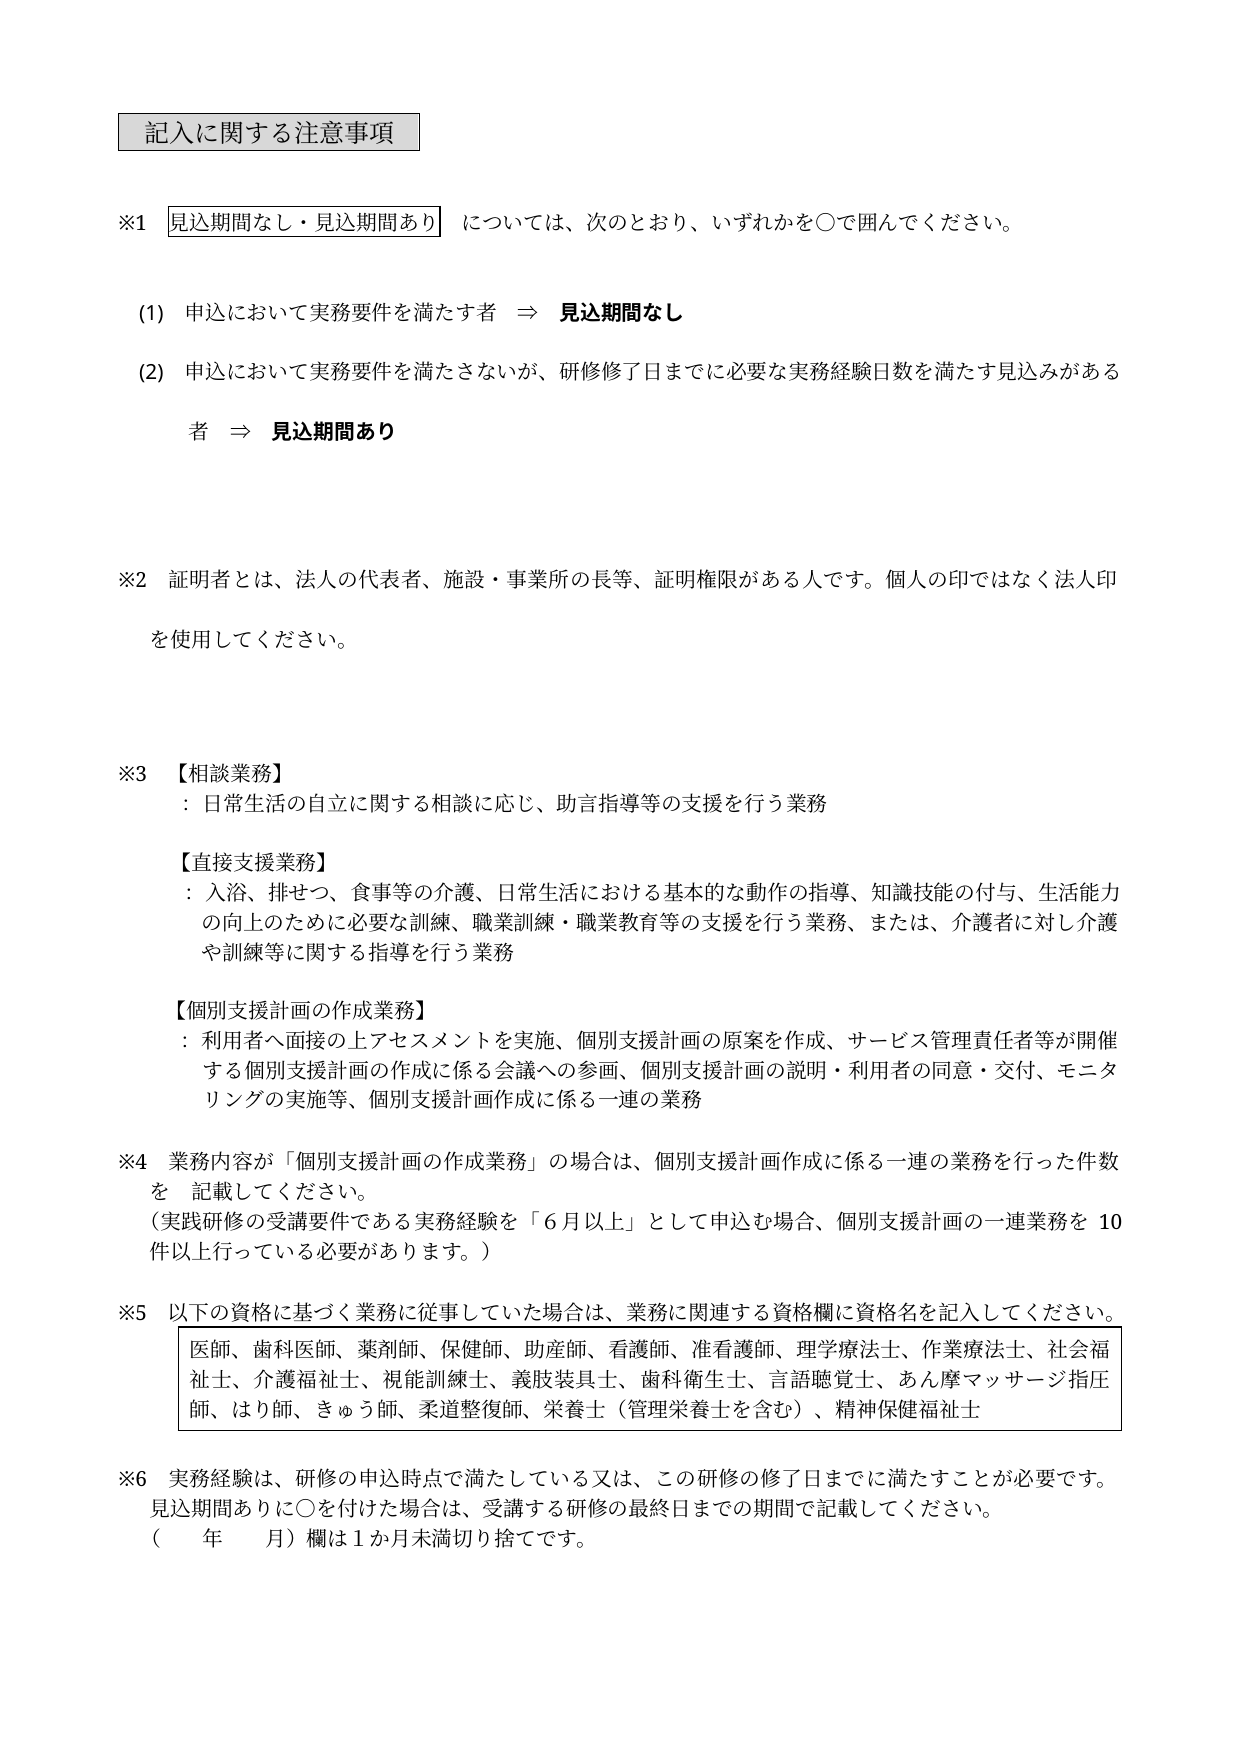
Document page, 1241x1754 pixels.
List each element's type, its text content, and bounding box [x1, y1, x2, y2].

text ※4 業務内容が「個別支援計画の作成業務」の場合は、個別支援計画作成に係る一連の業務を行った件数を 記載してください。 [118, 1145, 1122, 1205]
text ：入浴、排せつ、食事等の介護、日常生活における基本的な動作の指導、知識技能の付与、生活能力 [143, 876, 1122, 906]
text （ 年 月）欄は１か月未満切り捨てです。 [140, 1522, 1122, 1552]
text 【直接支援業務】 [171, 846, 1122, 876]
text ：利用者へ面接の上アセスメントを実施、個別支援計画の原案を作成、サービス管理責任者等が開催 [118, 1024, 1122, 1054]
text ※2 証明者とは、法人の代表者、施設・事業所の長等、証明権限がある人です。個人の印ではなく法人印を使用してください。 [118, 549, 1122, 668]
text (1) 申込において実務要件を満たす者 ⇒ 見込期間なし [118, 281, 1122, 341]
text ※3 【相談業務】 [118, 758, 1122, 788]
table_header 医師、歯科医師、薬剤師、保健師、助産師、看護師、准看護師、理学療法士、作業療法士、社会福祉士、介護福祉士、視能訓練士、義肢装具士、歯科衛生士、言語聴覚士、あん摩マッサージ指圧師、はり師、きゅう師、柔道整復師、栄養士（管理栄養士を含む）、精神保健福祉士 [179, 1328, 1121, 1430]
text する個別支援計画の作成に係る会議への参画、個別支援計画の説明・利用者の同意・交付、モニタ [140, 1054, 1122, 1084]
text や訓練等に関する指導を行う業務 [118, 936, 1122, 966]
text (2) 申込において実務要件を満たさないが、研修修了日までに必要な実務経験日数を満たす見込みがある者 ⇒ 見込期間あり [118, 341, 1122, 460]
text ※5 以下の資格に基づく業務に従事していた場合は、業務に関連する資格欄に資格名を記入してください。 [118, 1296, 1122, 1326]
text 【個別支援計画の作成業務】 [118, 994, 1122, 1024]
text （実践研修の受講要件である実務経験を「６月以上」として申込む場合、個別支援計画の一連業務を10件以上行っている必要があります。） [118, 1205, 1122, 1265]
text ：日常生活の自立に関する相談に応じ、助言指導等の支援を行う業務 [140, 788, 1122, 818]
text ※1 見込期間なし・見込期間あり については、次のとおり、いずれかを○で囲んでください。 [118, 192, 1122, 251]
text 記入に関する注意事項 [118, 102, 1122, 162]
text の向上のために必要な訓練、職業訓練・職業教育等の支援を行う業務、または、介護者に対し介護 [159, 906, 1122, 936]
text ※6 実務経験は、研修の申込時点で満たしている又は、この研修の修了日までに満たすことが必要です。見込期間ありに○を付けた場合は、受講する研修の最終日までの期間で記載してください。 [118, 1462, 1122, 1522]
text リングの実施等、個別支援計画作成に係る一連の業務 [140, 1084, 1122, 1114]
